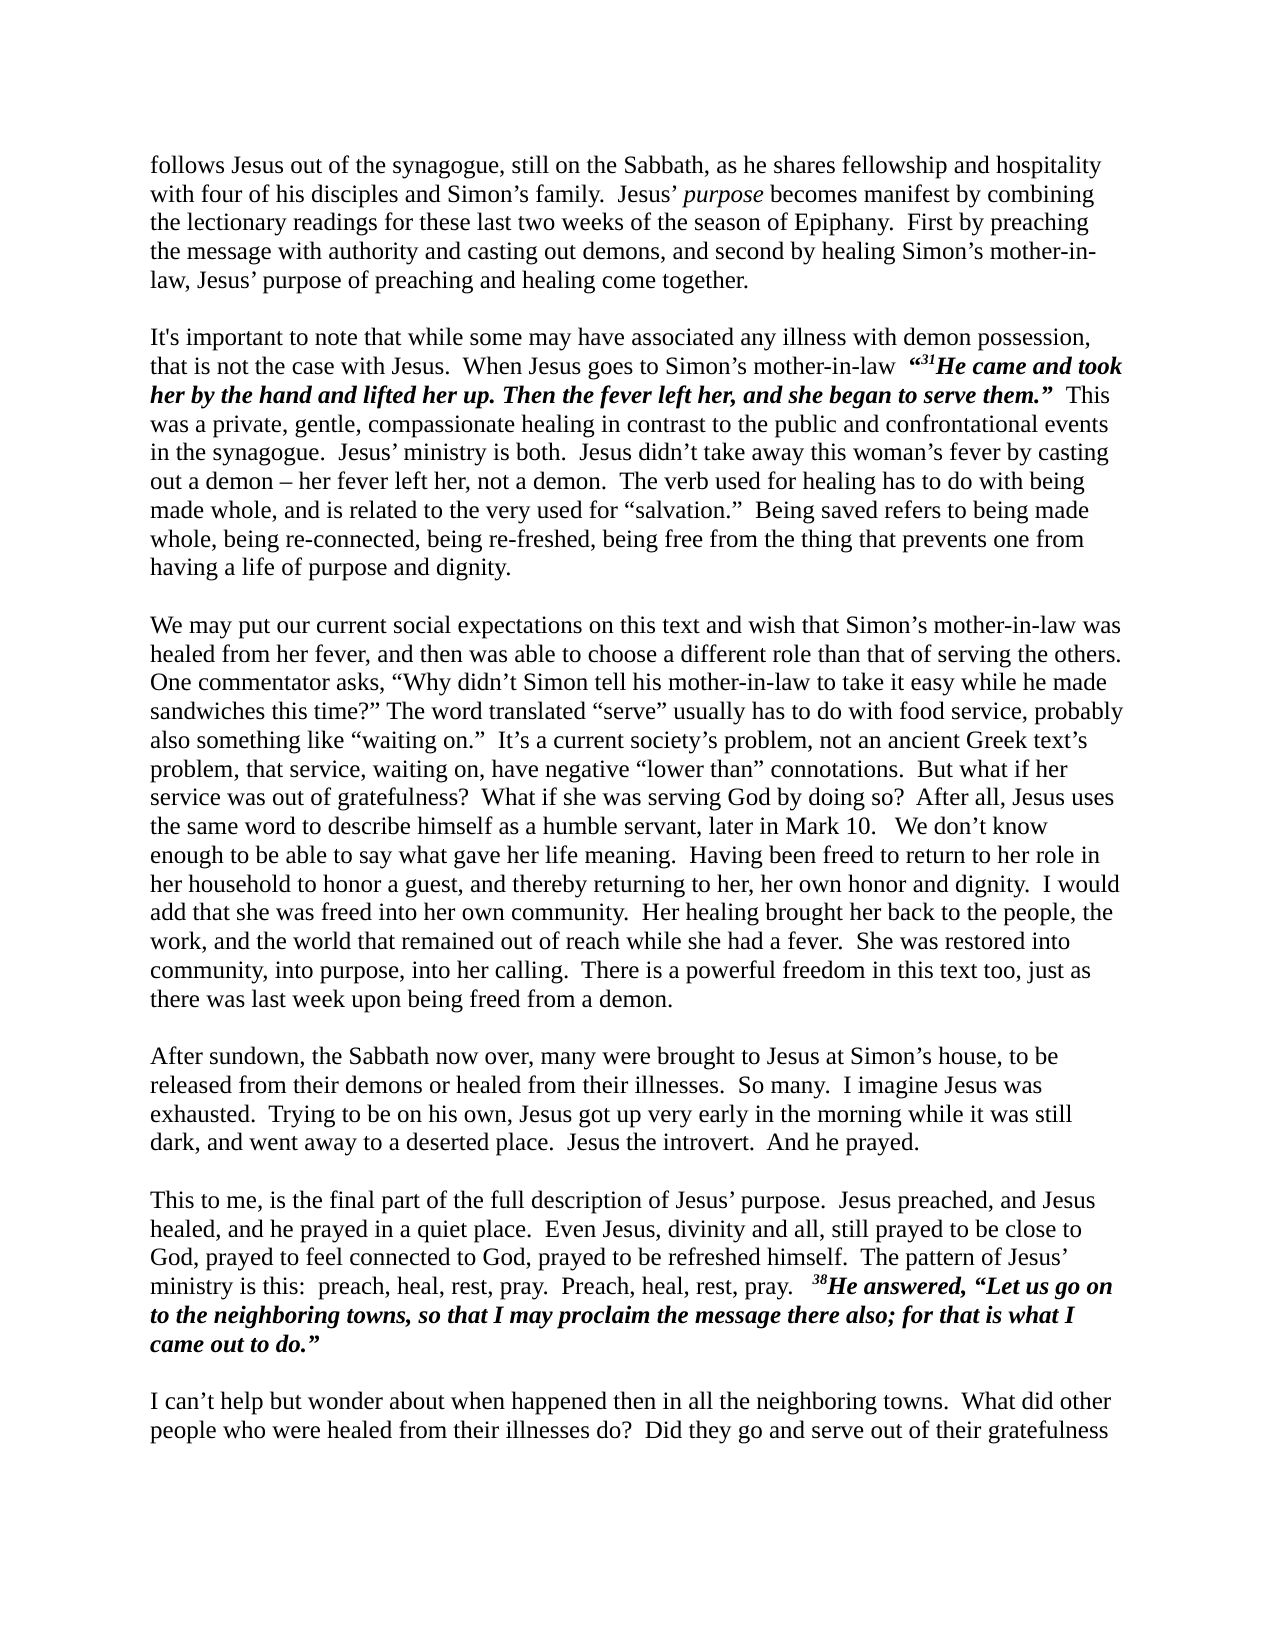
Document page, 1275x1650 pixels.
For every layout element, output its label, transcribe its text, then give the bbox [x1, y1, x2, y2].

text It's important to note that while some may have associated any illness with demon possession, that is not the case with Jesus. When Jesus goes to Simon’s mother-in-law “31He came and took her by the hand and lifted her up. Then the fever left her, and she began to serve them.” This was a private, gentle, compassionate healing in contrast to the public and confrontational events in the synagogue. Jesus’ ministry is both. Jesus didn’t take away this woman’s fever by casting out a demon – her fever left her, not a demon. The verb used for healing has to do with being made whole, and is related to the very used for “salvation.” Being saved refers to being made whole, being re-connected, being re-freshed, being free from the thing that prevents one from having a life of purpose and dignity. [150, 322, 1125, 581]
text We may put our current social expectations on this text and wish that Simon’s mother-in-law was healed from her fever, and then was able to choose a different role than that of serving the others. One commentator asks, “Why didn’t Simon tell his mother-in-law to take it easy while he made sandwiches this time?” The word translated “serve” usually has to do with food service, probably also something like “waiting on.” It’s a current society’s problem, not an ancient Greek text’s problem, that service, waiting on, have negative “lower than” connotations. But what if her service was out of gratefulness? What if she was serving God by doing so? After all, Jesus uses the same word to describe himself as a humble servant, later in Mark 10. We don’t know enough to be able to say what gave her life meaning. Having been freed to return to her role in her household to honor a guest, and thereby returning to her, her own honor and dignity. I would add that she was freed into her own community. Her healing brought her back to the people, the work, and the world that remained out of reach while she had a fever. She was restored into community, into purpose, into her calling. There is a powerful freedom in this text too, just as there was last week upon being freed from a demon. [150, 610, 1125, 1012]
text This to me, is the final part of the full description of Jesus’ purpose. Jesus preached, and Jesus healed, and he prayed in a quiet place. Even Jesus, divinity and all, still prayed to be close to God, prayed to feel connected to God, prayed to be refreshed himself. The pattern of Jesus’ ministry is this: preach, heal, rest, pray. Preach, heal, rest, pray. 38He answered, “Let us go on to the neighboring towns, so that I may proclaim the message there also; for that is what I came out to do.” [150, 1185, 1125, 1357]
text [150, 1386, 1125, 1444]
text After sundown, the Sabbath now over, many were brought to Jesus at Simon’s house, to be released from their demons or healed from their illnesses. So many. I imagine Jesus was exhausted. Trying to be on his own, Jesus got up very early in the morning while it was still dark, and went away to a deserted place. Jesus the introvert. And he prayed. [150, 1041, 1125, 1156]
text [150, 150, 1125, 294]
